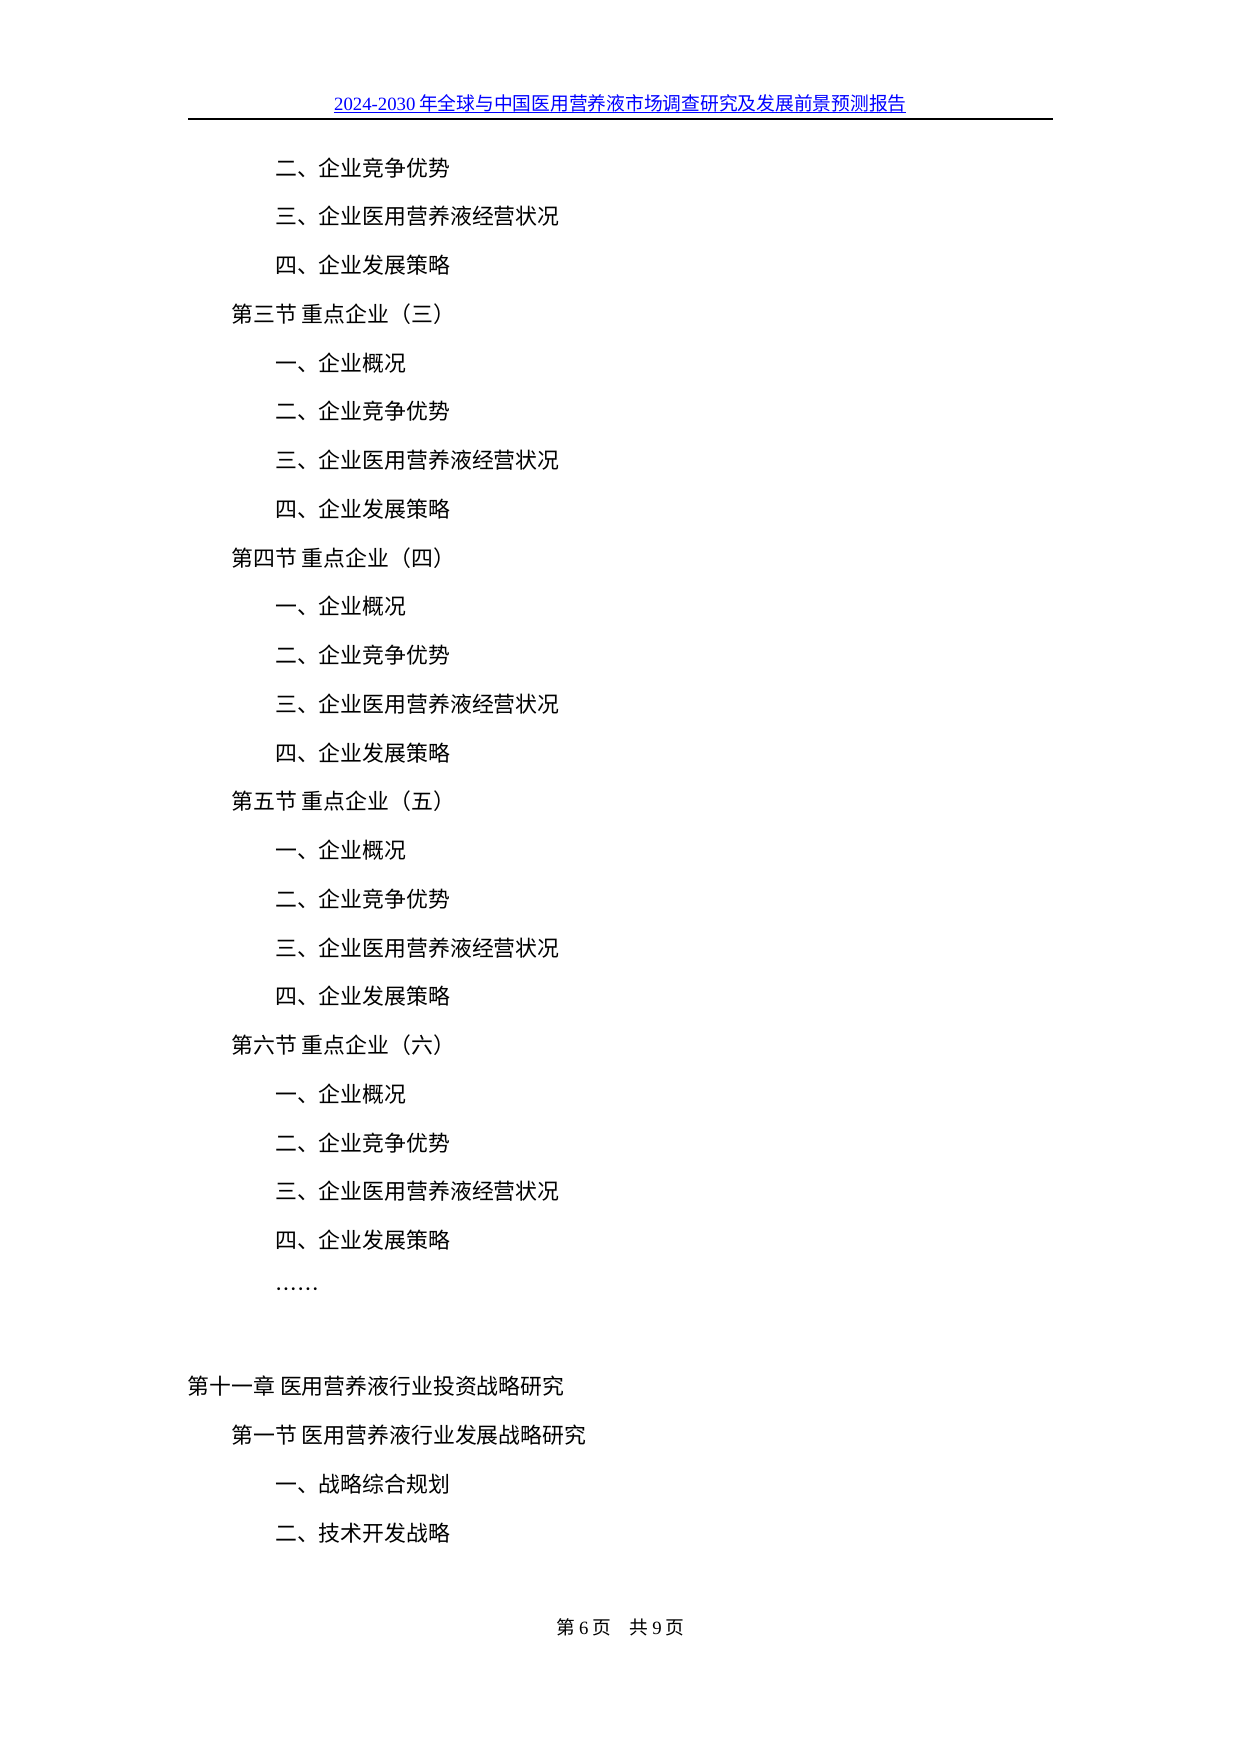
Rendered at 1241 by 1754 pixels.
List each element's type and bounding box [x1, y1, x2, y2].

text [187, 150, 1053, 1548]
